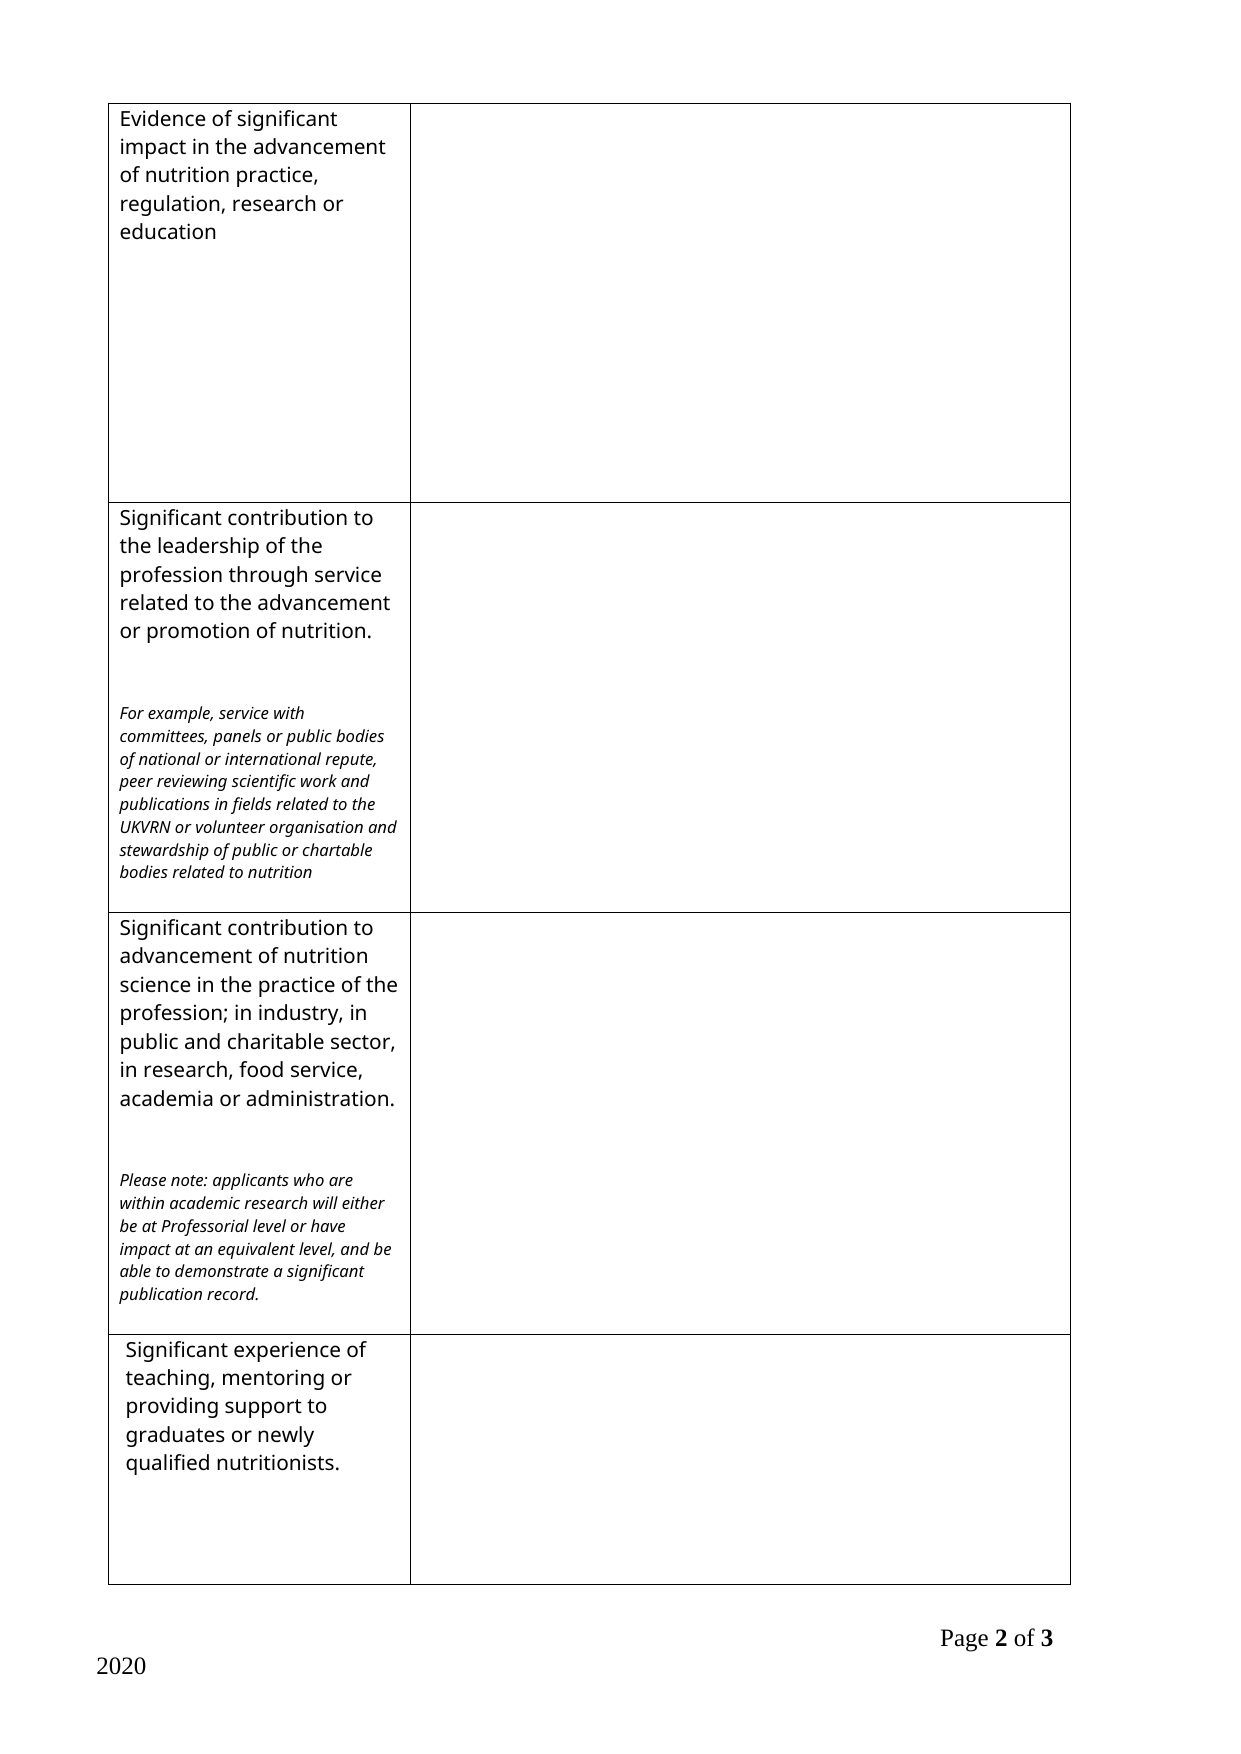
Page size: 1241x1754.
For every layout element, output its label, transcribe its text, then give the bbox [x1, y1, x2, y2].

table_cell Evidence of significant impact in the advancement of nutrition practice, regulation, research or education [109, 104, 410, 502]
table_cell [411, 913, 1070, 1334]
table_cell [411, 1335, 1070, 1584]
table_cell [109, 1335, 410, 1584]
table_cell [411, 503, 1070, 912]
table_cell [411, 104, 1070, 502]
table_cell Significant contribution to advancement of nutrition science in the practice of the profession; in industry, in public and charitable sector, in research, food service, academia or administration. Please note: applicants who are within academic research will either be at Professorial level or have impact at an equivalent level, and be able to demonstrate a significant publication record. [109, 913, 410, 1334]
table_cell Significant contribution to the leadership of the profession through service related to the advancement or promotion of nutrition. For example, service with committees, panels or public bodies of national or international repute, peer reviewing scientific work and publications in fields related to the UKVRN or volunteer organisation and stewardship of public or chartable bodies related to nutrition [109, 503, 410, 912]
